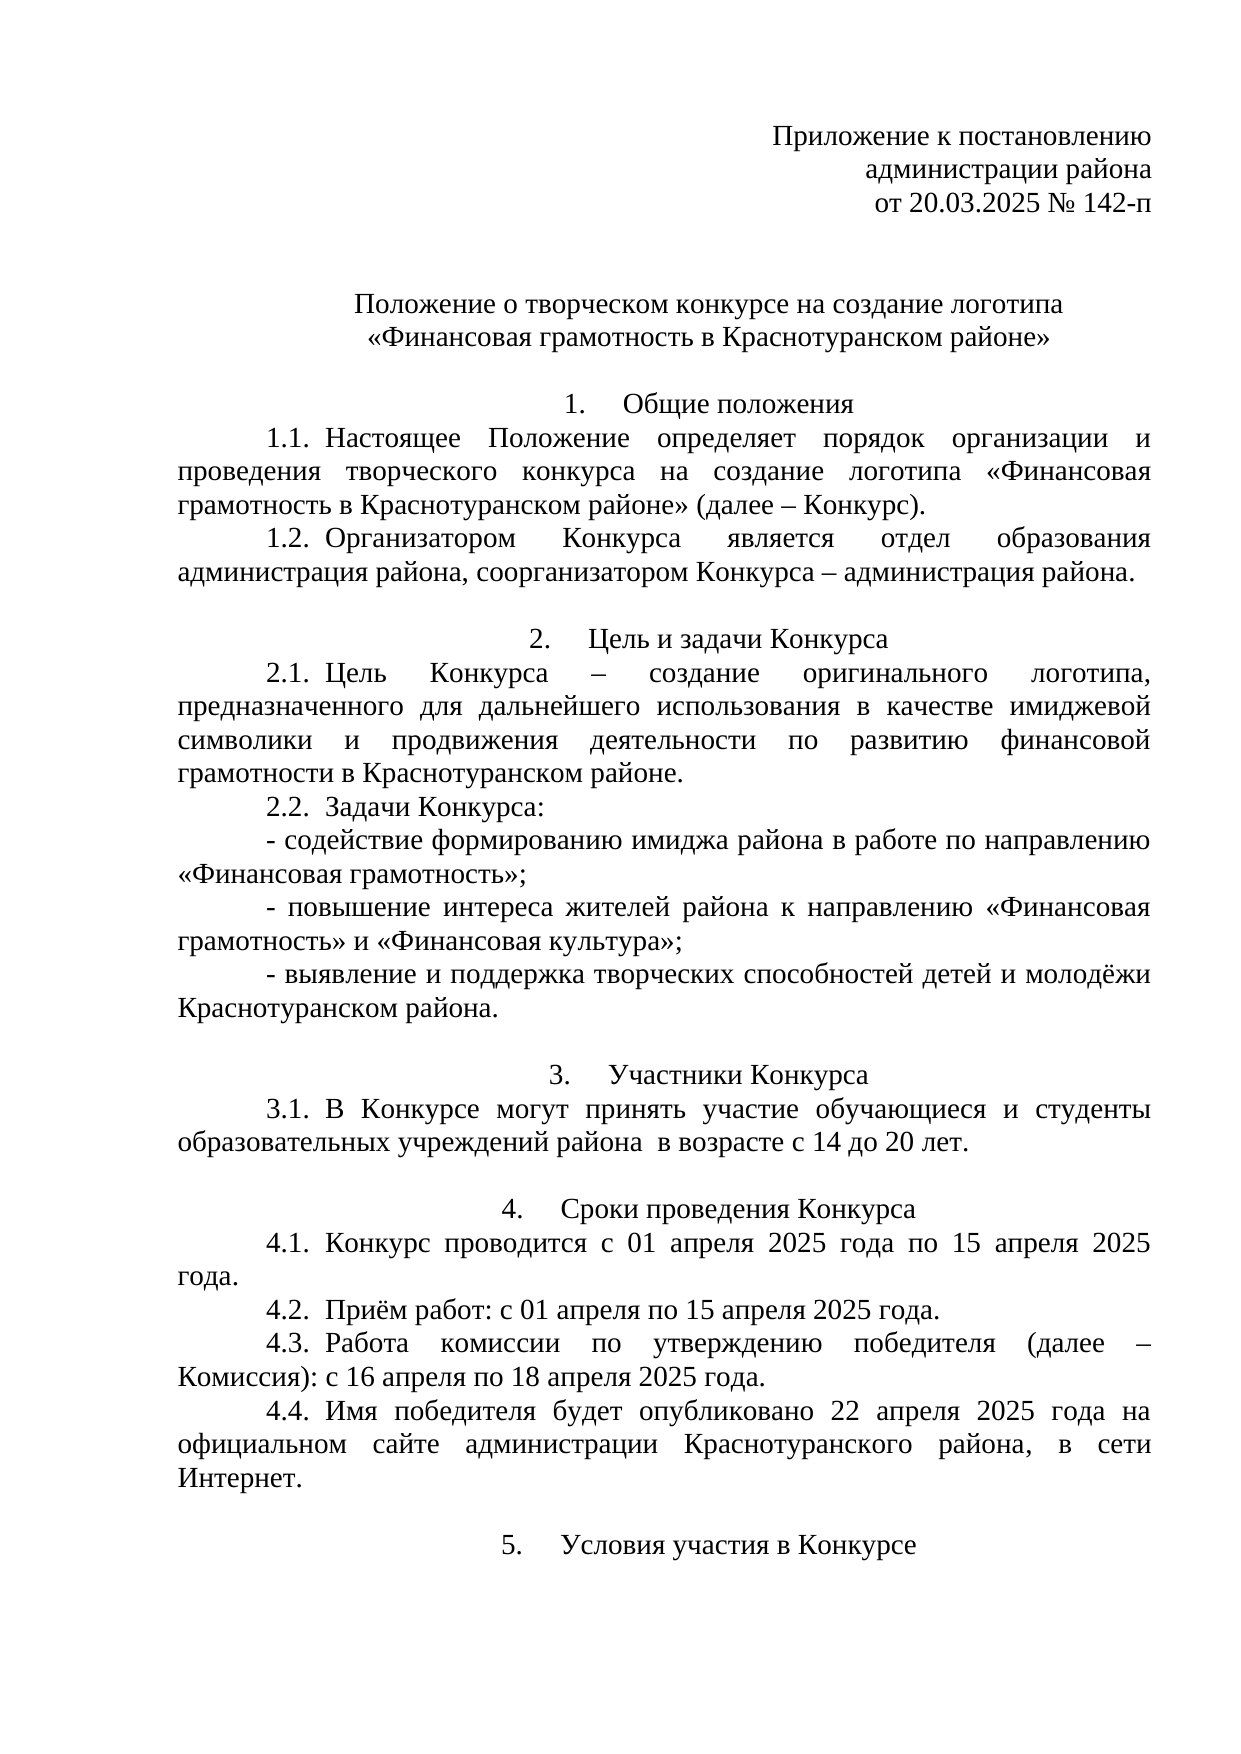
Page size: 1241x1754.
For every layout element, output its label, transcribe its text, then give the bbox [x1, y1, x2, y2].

list Общие положения [177, 386, 1152, 420]
list Задачи Конкурса: [177, 789, 1152, 822]
text от 20.03.2025 № 142-п [236, 185, 1152, 219]
text Положение о творческом конкурсе на создание логотипа [177, 286, 1152, 319]
list Организатором Конкурса является отдел образования администрация района, соорганизатором Конкурса – администрация района. [177, 521, 1152, 588]
text Приложение к постановлению [236, 118, 1152, 152]
list Цель Конкурса – создание оригинального логотипа, предназначенного для дальнейшего использования в качестве имиджевой символики и продвижения деятельности по развитию финансовой грамотности в Краснотуранском районе. [177, 655, 1152, 789]
list Сроки проведения Конкурса [177, 1191, 1152, 1225]
list Цель и задачи Конкурса [177, 621, 1152, 655]
list - повышение интереса жителей района к направлению «Финансовая грамотность» и «Финансовая культура»; [177, 889, 1152, 957]
list Приём работ: с 01 апреля по 15 апреля 2025 года. [177, 1292, 1152, 1326]
list Работа комиссии по утверждению победителя (далее – Комиссия): с 16 апреля по 18 апреля 2025 года. [177, 1326, 1152, 1393]
list Имя победителя будет опубликовано 22 апреля 2025 года на официальном сайте администрации Краснотуранского района, в сети Интернет. [177, 1393, 1152, 1493]
text администрации района [236, 152, 1152, 185]
list - выявление и поддержка творческих способностей детей и молодёжи Краснотуранском района. [177, 957, 1152, 1024]
list Настоящее Положение определяет порядок организации и проведения творческого конкурса на создание логотипа «Финансовая грамотность в Краснотуранском районе» (далее – Конкурс). [177, 420, 1152, 521]
list Участники Конкурса [177, 1057, 1152, 1091]
list - содействие формированию имиджа района в работе по направлению «Финансовая грамотность»; [177, 822, 1152, 889]
list В Конкурсе могут принять участие обучающиеся и студенты образовательных учреждений района в возрасте с 14 до 20 лет. [177, 1091, 1152, 1158]
list Условия участия в Конкурсе [177, 1527, 1152, 1560]
text «Финансовая грамотность в Краснотуранском районе» [177, 319, 1152, 353]
list Конкурс проводится с 01 апреля 2025 года по 15 апреля 2025 года. [177, 1225, 1152, 1292]
